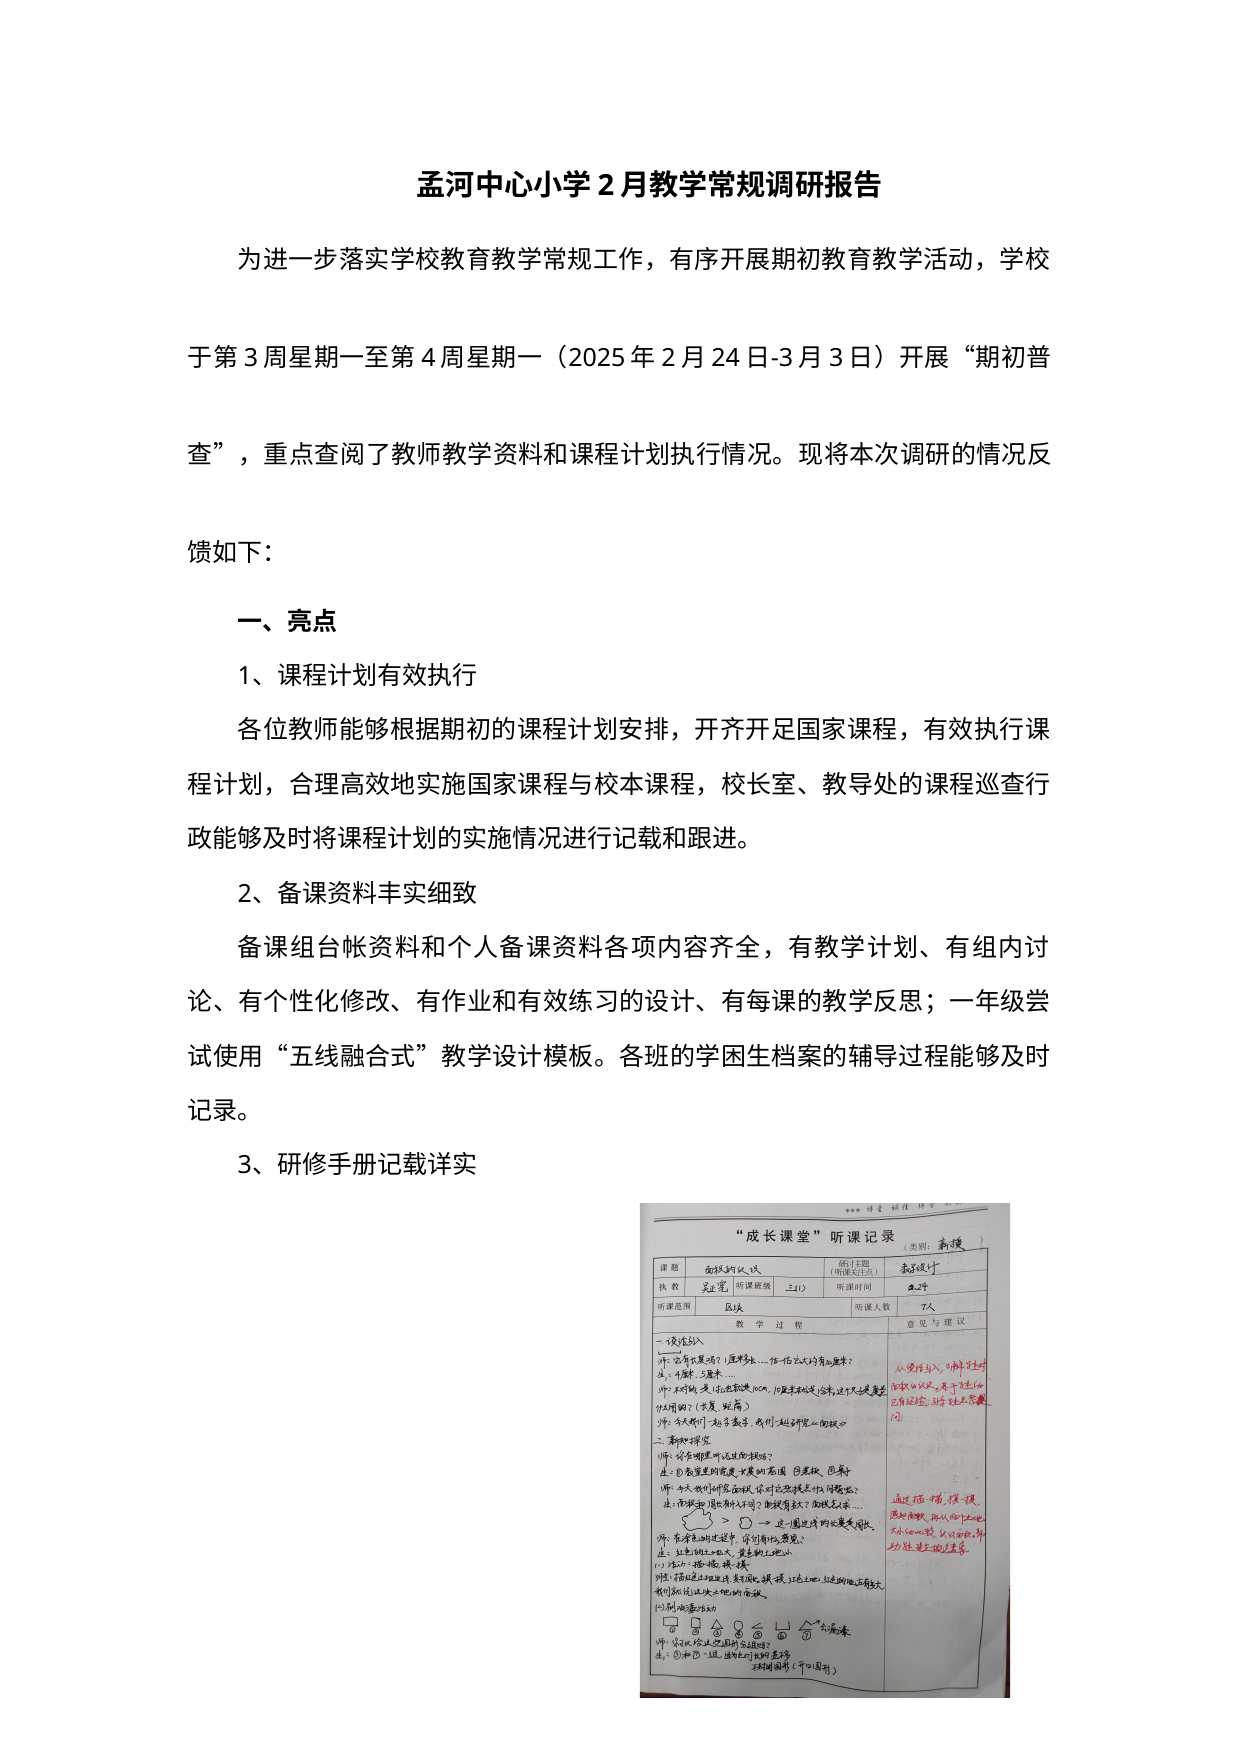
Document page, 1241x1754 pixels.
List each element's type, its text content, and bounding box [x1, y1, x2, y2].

text 孟河中心小学2月教学常规调研报告 [187, 162, 1053, 204]
list 备课组台帐资料和个人备课资料各项内容齐全，有教学计划、有组内讨论、有个性化修改、有作业和有效练习的设计、有每课的教学反思；一年级尝试使用“五线融合式”教学设计模板。各班的学困生档案的辅导过程能够及时记录。 [187, 927, 1053, 1127]
picture [639, 1203, 1011, 1698]
list 2、备课资料丰实细致 [187, 873, 1053, 909]
list 课程计划有效执行 [187, 656, 1053, 692]
list 亮点 [187, 601, 1053, 637]
text 为进一步落实学校教育教学常规工作，有序开展期初教育教学活动，学校于第3周星期一至第4周星期一（2025年2月24日-3月3日）开展“期初普查”，重点查阅了教师教学资料和课程计划执行情况。现将本次调研的情况反馈如下： [187, 226, 1053, 583]
list 各位教师能够根据期初的课程计划安排，开齐开足国家课程，有效执行课程计划，合理高效地实施国家课程与校本课程，校长室、教导处的课程巡查行政能够及时将课程计划的实施情况进行记载和跟进。 [187, 710, 1053, 855]
list 3、研修手册记载详实 [187, 1145, 1053, 1181]
